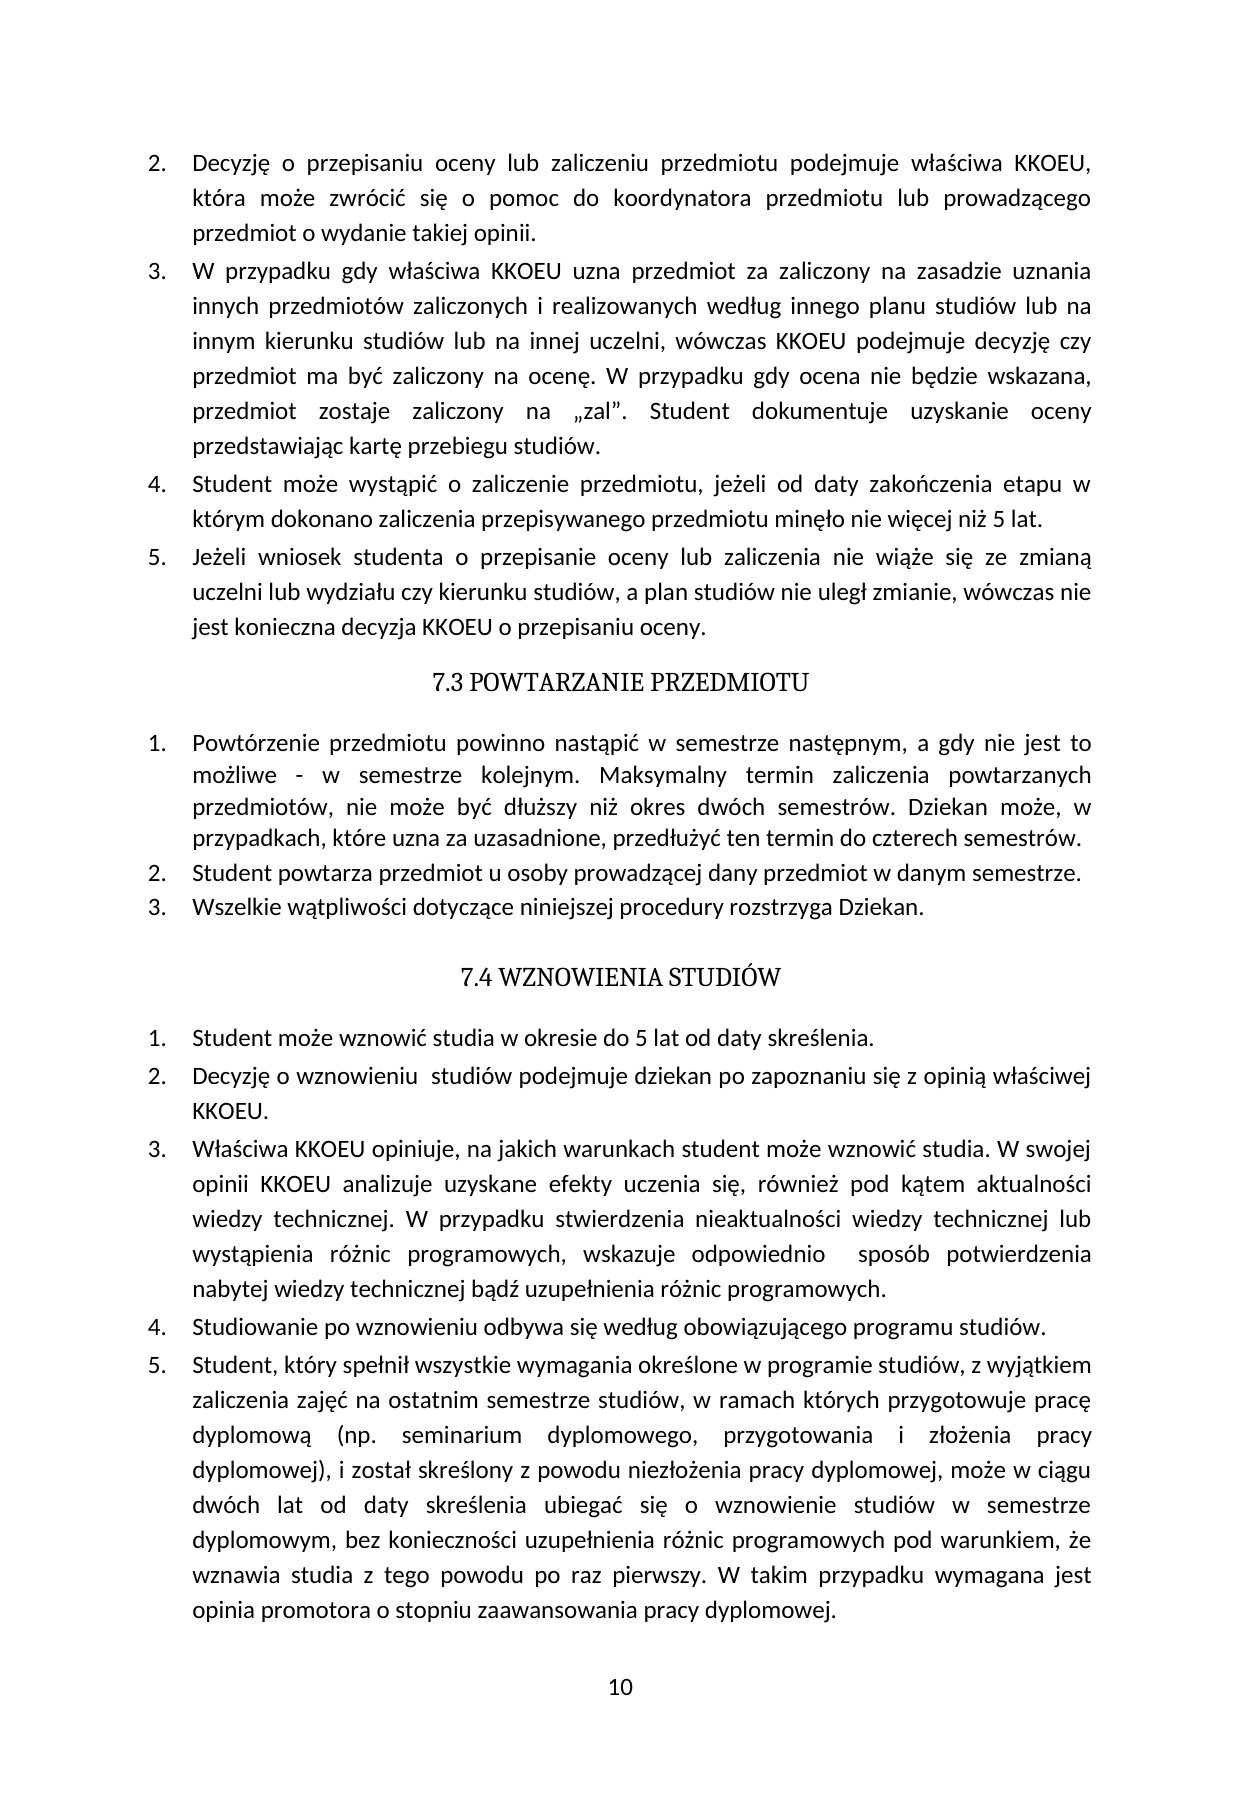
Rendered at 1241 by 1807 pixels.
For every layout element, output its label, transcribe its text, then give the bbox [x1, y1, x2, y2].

list Jeżeli wniosek studenta o przepisanie oceny lub zaliczenia nie wiąże się ze zmianą uczelni lub wydziału czy kierunku studiów, a plan studiów nie uległ zmianie, wówczas nie jest konieczna decyzja KKOEU o przepisaniu oceny. [148, 541, 1093, 642]
list W przypadku gdy właściwa KKOEU uzna przedmiot za zaliczony na zasadzie uznania innych przedmiotów zaliczonych i realizowanych według innego planu studiów lub na innym kierunku studiów lub na innej uczelni, wówczas KKOEU podejmuje decyzję czy przedmiot ma być zaliczony na ocenę. W przypadku gdy ocena nie będzie wskazana, przedmiot zostaje zaliczony na „zal”. Student dokumentuje uzyskanie oceny przedstawiając kartę przebiegu studiów. [148, 255, 1093, 461]
list Decyzję o wznowieniu studiów podejmuje dziekan po zapoznaniu się z opinią właściwej KKOEU. [148, 1060, 1093, 1126]
list Wszelkie wątpliwości dotyczące niniejszej procedury rozstrzyga Dziekan. [148, 892, 1093, 922]
subtitle 7.4 WZNOWIENIA STUDIÓW [149, 962, 1093, 993]
list Student może wystąpić o zaliczenie przedmiotu, jeżeli od daty zakończenia etapu w którym dokonano zaliczenia przepisywanego przedmiotu minęło nie więcej niż 5 lat. [148, 468, 1093, 534]
list Właściwa KKOEU opiniuje, na jakich warunkach student może wznowić studia. W swojej opinii KKOEU analizuje uzyskane efekty uczenia się, również pod kątem aktualności wiedzy technicznej. W przypadku stwierdzenia nieaktualności wiedzy technicznej lub wystąpienia różnic programowych, wskazuje odpowiednio sposób potwierdzenia nabytej wiedzy technicznej bądź uzupełnienia różnic programowych. [148, 1133, 1093, 1304]
list Student, który spełnił wszystkie wymagania określone w programie studiów, z wyjątkiem zaliczenia zajęć na ostatnim semestrze studiów, w ramach których przygotowuje pracę dyplomową (np. seminarium dyplomowego, przygotowania i złożenia pracy dyplomowej), i został skreślony z powodu niezłożenia pracy dyplomowej, może w ciągu dwóch lat od daty skreślenia ubiegać się o wznowienie studiów w semestrze dyplomowym, bez konieczności uzupełnienia różnic programowych pod warunkiem, że wznawia studia z tego powodu po raz pierwszy. W takim przypadku wymagana jest opinia promotora o stopniu zaawansowania pracy dyplomowej. [148, 1349, 1093, 1624]
list Studiowanie po wznowieniu odbywa się według obowiązującego programu studiów. [148, 1311, 1093, 1342]
subtitle 7.3 POWTARZANIE PRZEDMIOTU [149, 667, 1092, 698]
list Decyzję o przepisaniu oceny lub zaliczeniu przedmiotu podejmuje właściwa KKOEU, która może zwrócić się o pomoc do koordynatora przedmiotu lub prowadzącego przedmiot o wydanie takiej opinii. [148, 148, 1093, 248]
list Powtórzenie przedmiotu powinno nastąpić w semestrze następnym, a gdy nie jest to możliwe - w semestrze kolejnym. Maksymalny termin zaliczenia powtarzanych przedmiotów, nie może być dłuższy niż okres dwóch semestrów. Dziekan może, w przypadkach, które uzna za uzasadnione, przedłużyć ten termin do czterech semestrów. [148, 728, 1093, 853]
list Student może wznowić studia w okresie do 5 lat od daty skreślenia. [148, 1023, 1093, 1053]
list Student powtarza przedmiot u osoby prowadzącej dany przedmiot w danym semestrze. [148, 857, 1093, 888]
